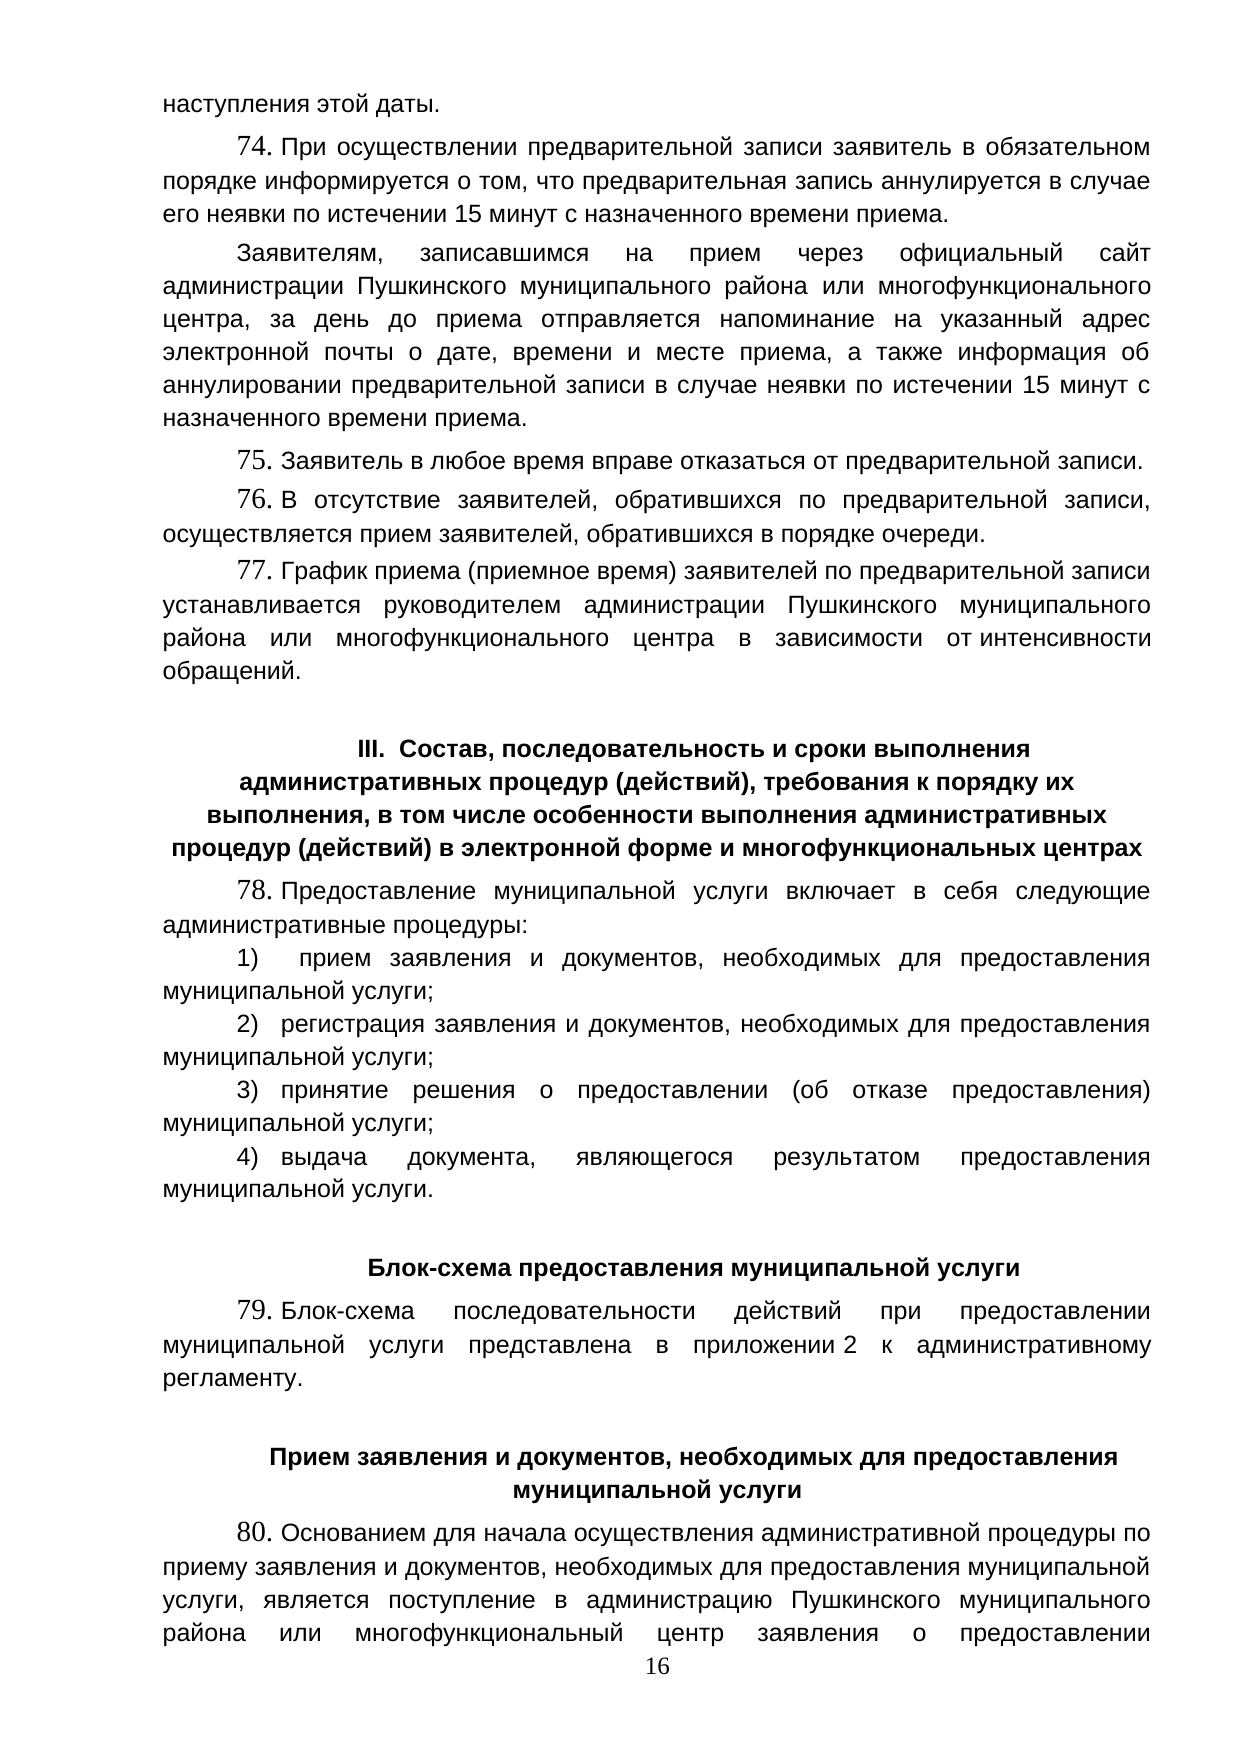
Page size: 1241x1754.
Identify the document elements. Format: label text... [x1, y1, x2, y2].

list принятие решения о предоставлении (об отказе предоставления) муниципальной услуги; [162, 1075, 1152, 1137]
list График приема (приемное время) заявителей по предварительной записи устанавливается руководителем администрации Пушкинского муниципального района или многофункционального центра в зависимости от интенсивности обращений. [162, 552, 1152, 684]
list Заявитель в любое время вправе отказаться от предварительной записи. [162, 442, 1152, 476]
list При осуществлении предварительной записи заявитель в обязательном порядке информируется о том, что предварительная запись аннулируется в случае его неявки по истечении 15 минут с назначенного времени приема. [162, 128, 1152, 227]
text III. Состав, последовательность и сроки выполнения административных процедур (действий), требования к порядку их выполнения, в том числе особенности выполнения административных процедур (действий) в электронной форме и многофункциональных центрах [162, 734, 1152, 862]
list Блок-схема последовательности действий при предоставлении муниципальной услуги представлена в приложении 2 к административному регламенту. [162, 1292, 1152, 1392]
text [162, 89, 1152, 117]
list прием заявления и документов, необходимых для предоставления муниципальной услуги; [162, 943, 1152, 1005]
list выдача документа, являющегося результатом предоставления муниципальной услуги. [162, 1141, 1152, 1203]
list регистрация заявления и документов, необходимых для предоставления муниципальной услуги; [162, 1009, 1152, 1071]
text Блок-схема предоставления муниципальной услуги [162, 1253, 1152, 1282]
text Прием заявления и документов, необходимых для предоставления муниципальной услуги [162, 1442, 1152, 1503]
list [162, 1514, 1152, 1647]
text Заявителям, записавшимся на прием через официальный сайт администрации Пушкинского муниципального района или многофункционального центра, за день до приема отправляется напоминание на указанный адрес электронной почты о дате, времени и месте приема, а также информация об аннулировании предварительной записи в случае неявки по истечении 15 минут с назначенного времени приема. [162, 238, 1152, 432]
list В отсутствие заявителей, обратившихся по предварительной записи, осуществляется прием заявителей, обратившихся в порядке очереди. [162, 481, 1152, 547]
list Предоставление муниципальной услуги включает в себя следующие административные процедуры: [162, 872, 1152, 939]
